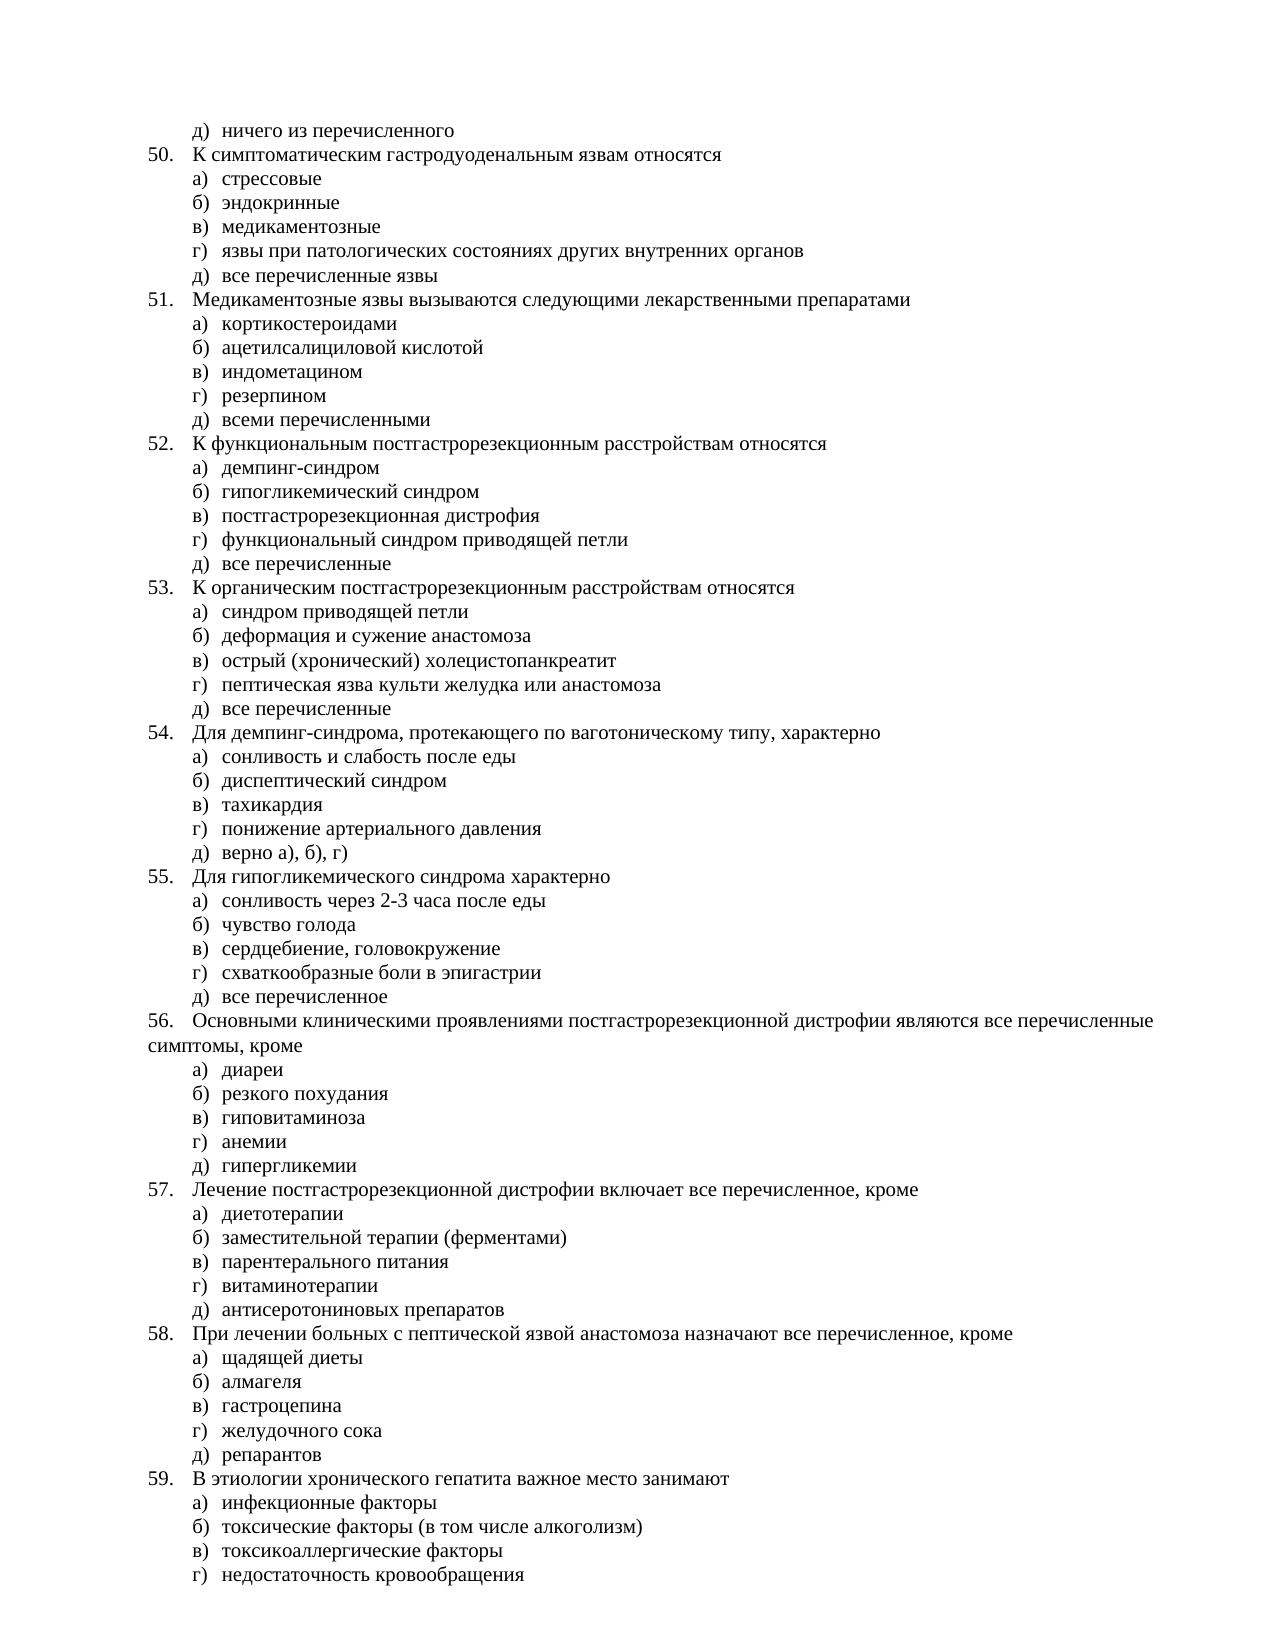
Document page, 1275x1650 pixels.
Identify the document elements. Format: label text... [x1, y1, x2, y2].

text г) витаминотерапии [148, 1273, 1174, 1297]
text 56. Основными клиническими проявлениями постгастрорезекционной дистрофии являются все перечисленные симптомы, кроме [148, 1008, 1174, 1057]
text а) кортикостероидами [148, 311, 1174, 335]
text в) острый (хронический) холецистопанкреатит [148, 647, 1174, 672]
text в) парентерального питания [148, 1249, 1174, 1273]
text д) все перечисленное [148, 984, 1174, 1008]
text б) эндокринные [148, 190, 1174, 214]
text 51. Медикаментозные язвы вызываются следующими лекарственными препаратами [148, 287, 1174, 311]
text г) анемии [148, 1129, 1174, 1153]
text г) пептическая язва культи желудка или анастомоза [148, 672, 1174, 696]
text в) постгастрорезекционная дистрофия [148, 503, 1174, 527]
text б) заместительной терапии (ферментами) [148, 1225, 1174, 1249]
text б) гипогликемический синдром [148, 479, 1174, 503]
text г) язвы при патологических состояниях других внутренних органов [148, 238, 1174, 262]
text б) резкого похудания [148, 1081, 1174, 1105]
text д) все перечисленные [148, 696, 1174, 720]
text в) медикаментозные [148, 214, 1174, 238]
text г) функциональный синдром приводящей петли [148, 527, 1174, 551]
text а) стрессовые [148, 166, 1174, 190]
text а) диареи [148, 1057, 1174, 1081]
text а) диетотерапии [148, 1201, 1174, 1225]
text д) ничего из перечисленного [148, 118, 1174, 142]
text д) все перечисленные язвы [148, 262, 1174, 287]
text г) схваткообразные боли в эпигастрии [148, 960, 1174, 984]
text б) токсические факторы (в том числе алкоголизм) [148, 1514, 1174, 1538]
text д) все перечисленные [148, 551, 1174, 575]
text 58. При лечении больных с пептической язвой анастомоза назначают все перечисленное, кроме [148, 1321, 1174, 1345]
text 57. Лечение постгастрорезекционной дистрофии включает все перечисленное, кроме [148, 1177, 1174, 1201]
text 50. К симптоматическим гастродуоденальным язвам относятся [148, 142, 1174, 166]
text д) антисеротониновых препаратов [148, 1297, 1174, 1321]
text б) ацетилсалициловой кислотой [148, 335, 1174, 359]
text д) гипергликемии [148, 1153, 1174, 1177]
text а) сонливость через 2-3 часа после еды [148, 888, 1174, 912]
text 55. Для гипогликемического синдрома характерно [148, 864, 1174, 888]
text а) сонливость и слабость после еды [148, 744, 1174, 768]
text г) недостаточность кровообращения [148, 1562, 1174, 1586]
text в) гиповитаминоза [148, 1105, 1174, 1129]
text д) репарантов [148, 1442, 1174, 1466]
text в) сердцебиение, головокружение [148, 936, 1174, 960]
text в) токсикоаллергические факторы [148, 1538, 1174, 1562]
text б) алмагеля [148, 1369, 1174, 1393]
text в) тахикардия [148, 792, 1174, 816]
text а) демпинг-синдром [148, 455, 1174, 479]
text д) верно а), б), г) [148, 840, 1174, 864]
text в) гастроцепина [148, 1393, 1174, 1417]
text б) чувство голода [148, 912, 1174, 936]
text д) всеми перечисленными [148, 407, 1174, 431]
text в) индометацином [148, 359, 1174, 383]
text г) резерпином [148, 383, 1174, 407]
text г) понижение артериального давления [148, 816, 1174, 840]
text 52. К функциональным постгастрорезекционным расстройствам относятся [148, 431, 1174, 455]
text а) щадящей диеты [148, 1345, 1174, 1369]
text а) синдром приводящей петли [148, 599, 1174, 623]
text б) деформация и сужение анастомоза [148, 623, 1174, 647]
text 59. В этиологии хронического гепатита важное место занимают [148, 1466, 1174, 1490]
text а) инфекционные факторы [148, 1490, 1174, 1514]
text 53. К органическим постгастрорезекционным расстройствам относятся [148, 575, 1174, 599]
text г) желудочного сока [148, 1417, 1174, 1442]
text б) диспептический синдром [148, 768, 1174, 792]
text 54. Для демпинг-синдрома, протекающего по ваготоническому типу, характерно [148, 720, 1174, 744]
